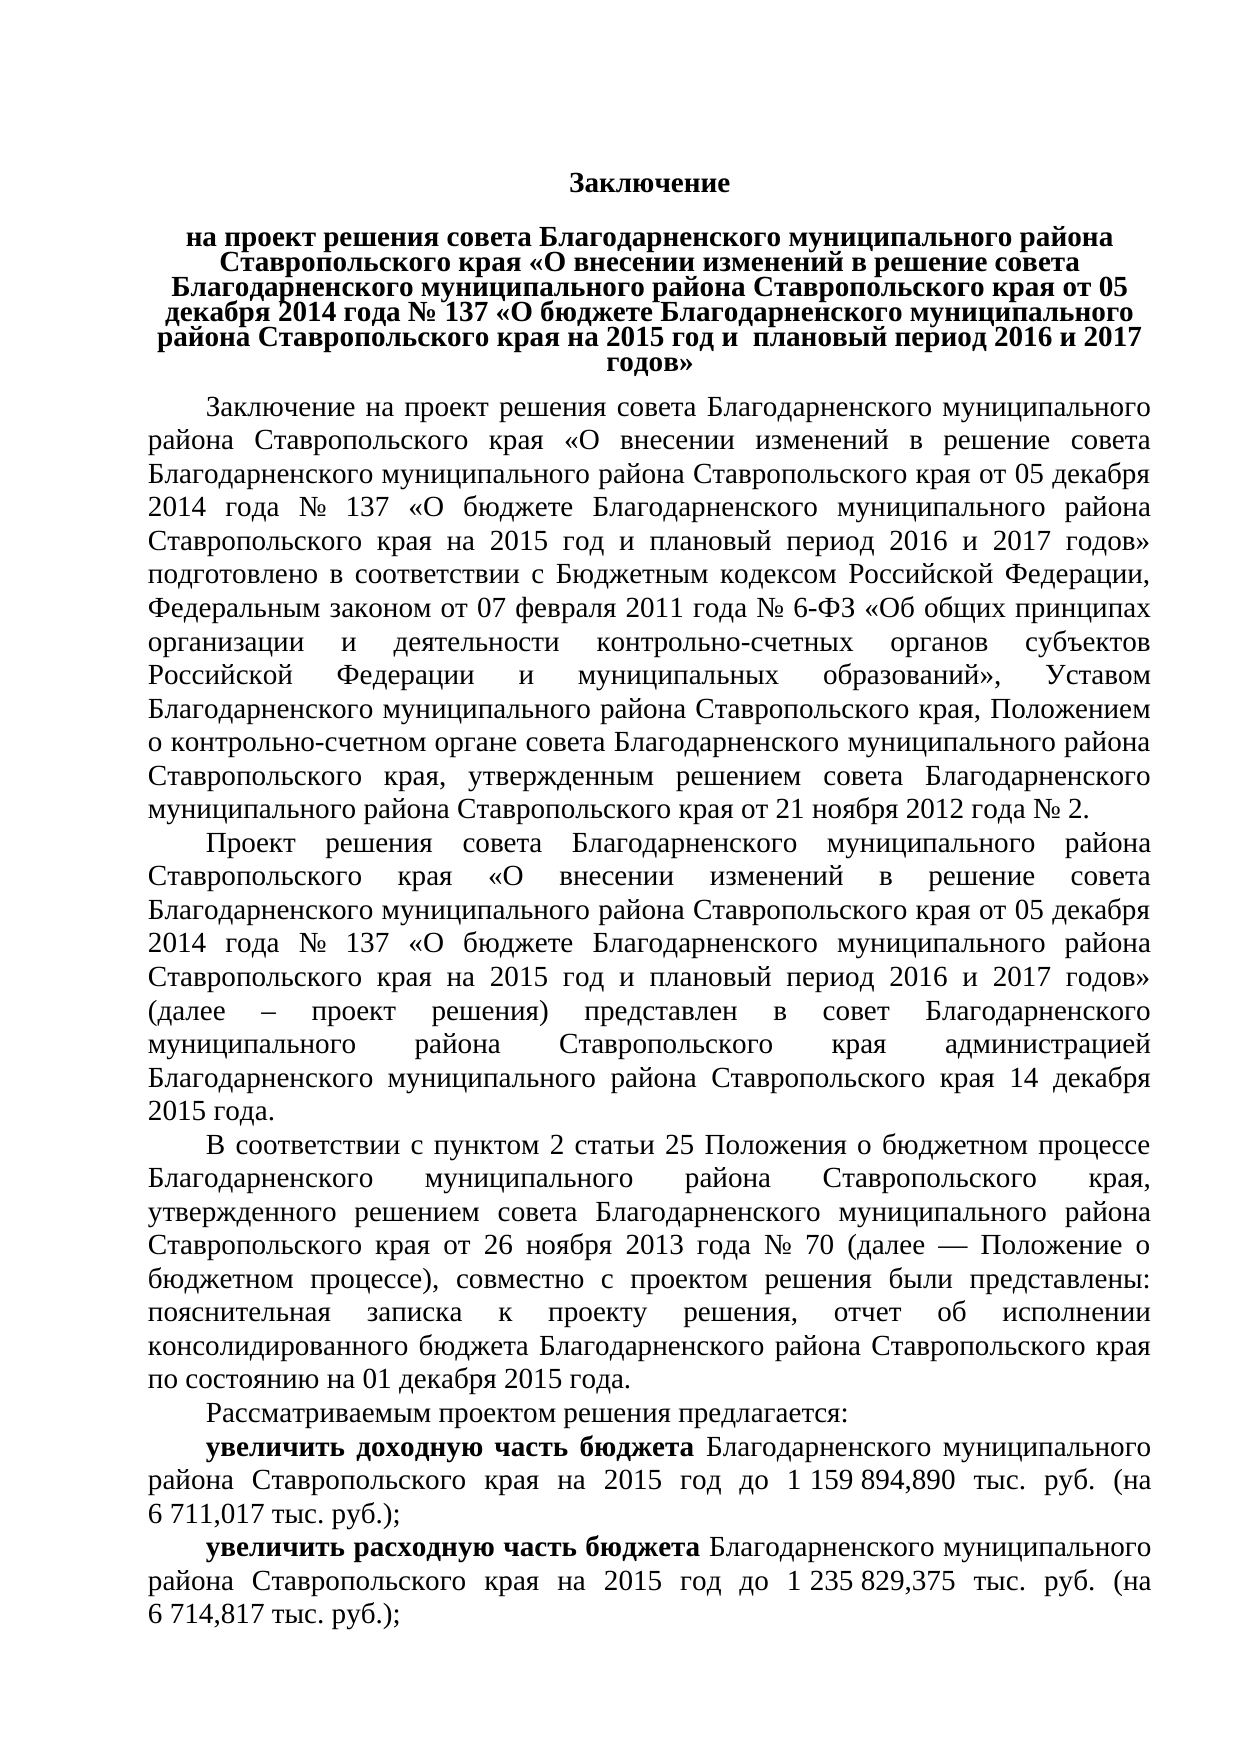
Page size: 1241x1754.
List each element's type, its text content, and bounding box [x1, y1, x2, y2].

text увеличить доходную часть бюджета Благодарненского муниципального района Ставропольского края на 2015 год до 1 159 894,890 тыс. руб. (на 6 711,017 тыс. руб.); [148, 1429, 1152, 1529]
text Заключение на проект решения совета Благодарненского муниципального района Ставропольского края «О внесении изменений в решение совета Благодарненского муниципального района Ставропольского края от 05 декабря 2014 года № 137 «О бюджете Благодарненского муниципального района Ставропольского края на 2015 год и плановый период 2016 и 2017 годов» подготовлено в соответствии с Бюджетным кодексом Российской Федерации, Федеральным законом от 07 февраля 2011 года № 6-ФЗ «Об общих принципах организации и деятельности контрольно-счетных органов субъектов Российской Федерации и муниципальных образований», Уставом Благодарненского муниципального района Ставропольского края, Положением о контрольно-счетном органе совета Благодарненского муниципального района Ставропольского края, утвержденным решением совета Благодарненского муниципального района Ставропольского края от 21 ноября 2012 года № 2. [148, 389, 1152, 825]
text Проект решения совета Благодарненского муниципального района Ставропольского края «О внесении изменений в решение совета Благодарненского муниципального района Ставропольского края от 05 декабря 2014 года № 137 «О бюджете Благодарненского муниципального района Ставропольского края на 2015 год и плановый период 2016 и 2017 годов» (далее – проект решения) представлен в совет Благодарненского муниципального района Ставропольского края администрацией Благодарненского муниципального района Ставропольского края 14 декабря 2015 года. [148, 825, 1152, 1127]
text на проект решения совета Благодарненского муниципального района Ставропольского края «О внесении изменений в решение совета Благодарненского муниципального района Ставропольского края от 05 декабря 2014 года № 137 «О бюджете Благодарненского муниципального района Ставропольского края на 2015 год и плановый период 2016 и 2017 годов» [148, 226, 1152, 376]
text увеличить расходную часть бюджета Благодарненского муниципального района Ставропольского края на 2015 год до 1 235 829,375 тыс. руб. (на 6 714,817 тыс. руб.); [148, 1529, 1152, 1630]
text Заключение [148, 172, 1152, 197]
text Рассматриваемым проектом решения предлагается: [148, 1395, 1152, 1429]
text В соответствии с пунктом 2 статьи 25 Положения о бюджетном процессе Благодарненского муниципального района Ставропольского края, утвержденного решением совета Благодарненского муниципального района Ставропольского края от 26 ноября 2013 года № 70 (далее — Положение о бюджетном процессе), совместно с проектом решения были представлены: пояснительная записка к проекту решения, отчет об исполнении консолидированного бюджета Благодарненского района Ставропольского края по состоянию на 01 декабря 2015 года. [148, 1127, 1152, 1395]
